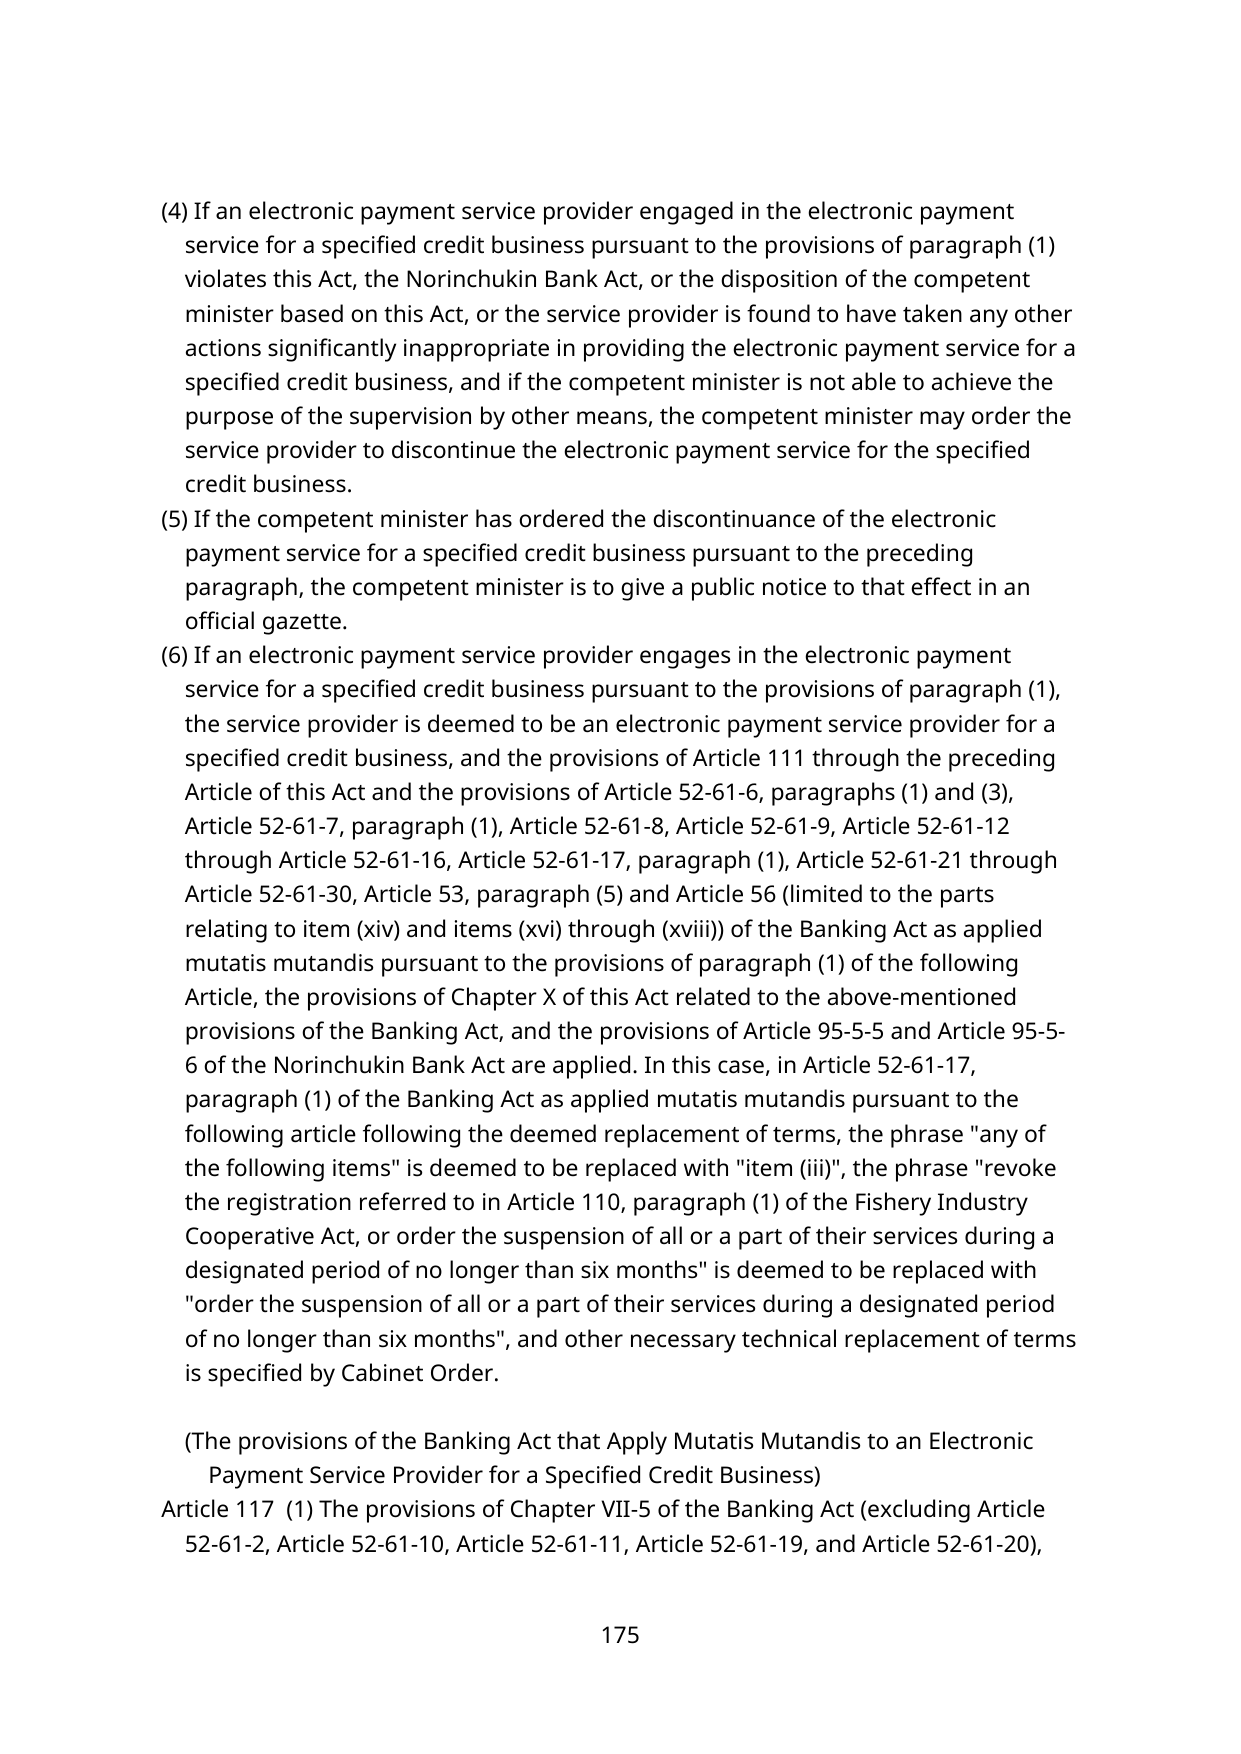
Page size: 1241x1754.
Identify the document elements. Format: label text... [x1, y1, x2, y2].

text (6) If an electronic payment service provider engages in the electronic payment service for a specified credit business pursuant to the provisions of paragraph (1), the service provider is deemed to be an electronic payment service provider for a specified credit business, and the provisions of Article 111 through the preceding Article of this Act and the provisions of Article 52-61-6, paragraphs (1) and (3), Article 52-61-7, paragraph (1), Article 52-61-8, Article 52-61-9, Article 52-61-12 through Article 52-61-16, Article 52-61-17, paragraph (1), Article 52-61-21 through Article 52-61-30, Article 53, paragraph (5) and Article 56 (limited to the parts relating to item (xiv) and items (xvi) through (xviii)) of the Banking Act as applied mutatis mutandis pursuant to the provisions of paragraph (1) of the following Article, the provisions of Chapter X of this Act related to the above-mentioned provisions of the Banking Act, and the provisions of Article 95-5-5 and Article 95-5-6 of the Norinchukin Bank Act are applied. In this case, in Article 52-61-17, paragraph (1) of the Banking Act as applied mutatis mutandis pursuant to the following article following the deemed replacement of terms, the phrase "any of the following items" is deemed to be replaced with "item (iii)", the phrase "revoke the registration referred to in Article 110, paragraph (1) of the Fishery Industry Cooperative Act, or order the suspension of all or a part of their services during a designated period of no longer than six months" is deemed to be replaced with "order the suspension of all or a part of their services during a designated period of no longer than six months", and other necessary technical replacement of terms is specified by Cabinet Order. [161, 638, 1079, 1389]
text (5) If the competent minister has ordered the discontinuance of the electronic payment service for a specified credit business pursuant to the preceding paragraph, the competent minister is to give a public notice to that effect in an official gazette. [161, 501, 1079, 638]
text (4) If an electronic payment service provider engaged in the electronic payment service for a specified credit business pursuant to the provisions of paragraph (1) violates this Act, the Norinchukin Bank Act, or the disposition of the competent minister based on this Act, or the service provider is found to have taken any other actions significantly inappropriate in providing the electronic payment service for a specified credit business, and if the competent minister is not able to achieve the purpose of the supervision by other means, the competent minister may order the service provider to discontinue the electronic payment service for the specified credit business. [161, 194, 1079, 501]
text (The provisions of the Banking Act that Apply Mutatis Mutandis to an Electronic Payment Service Provider for a Specified Credit Business) [184, 1424, 1079, 1492]
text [161, 1492, 1079, 1560]
